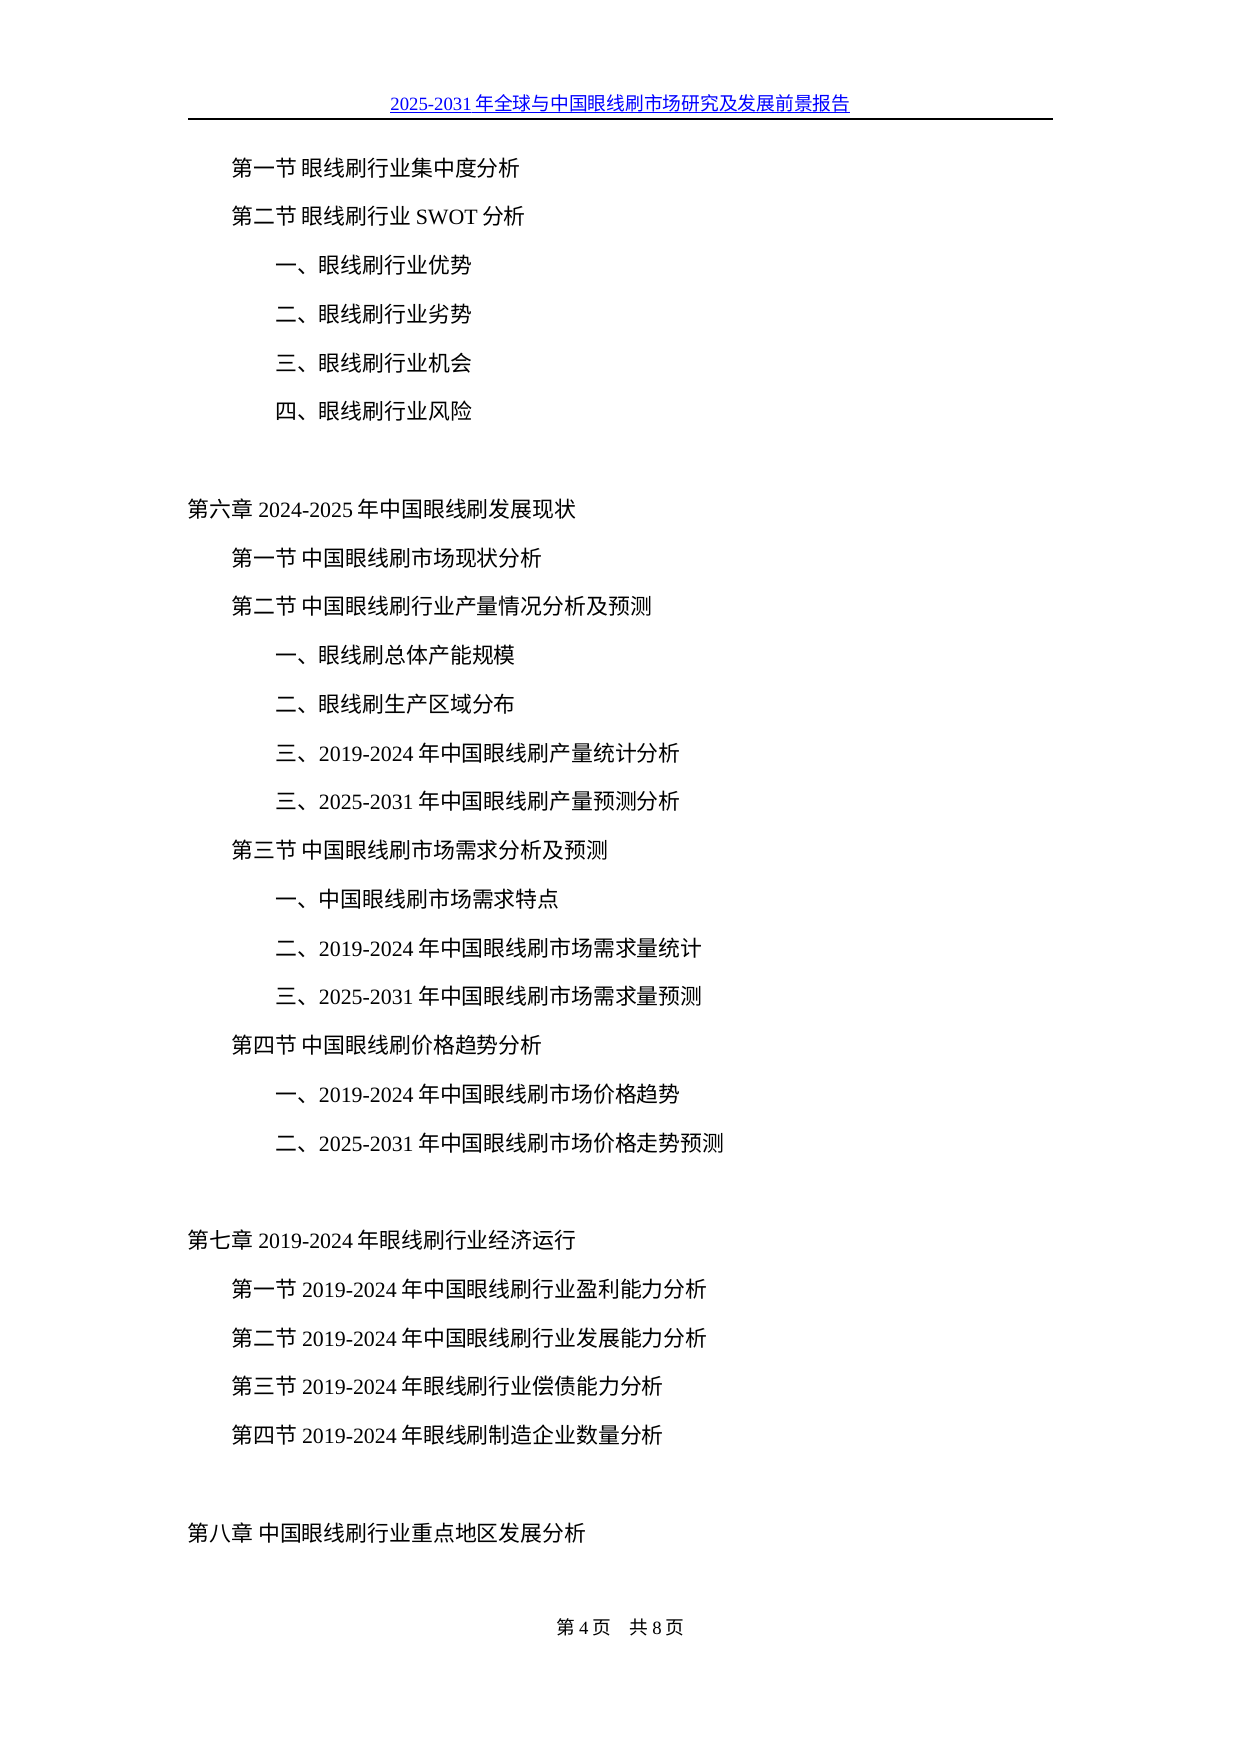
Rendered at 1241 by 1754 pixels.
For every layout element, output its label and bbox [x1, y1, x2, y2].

text [187, 150, 1053, 1548]
